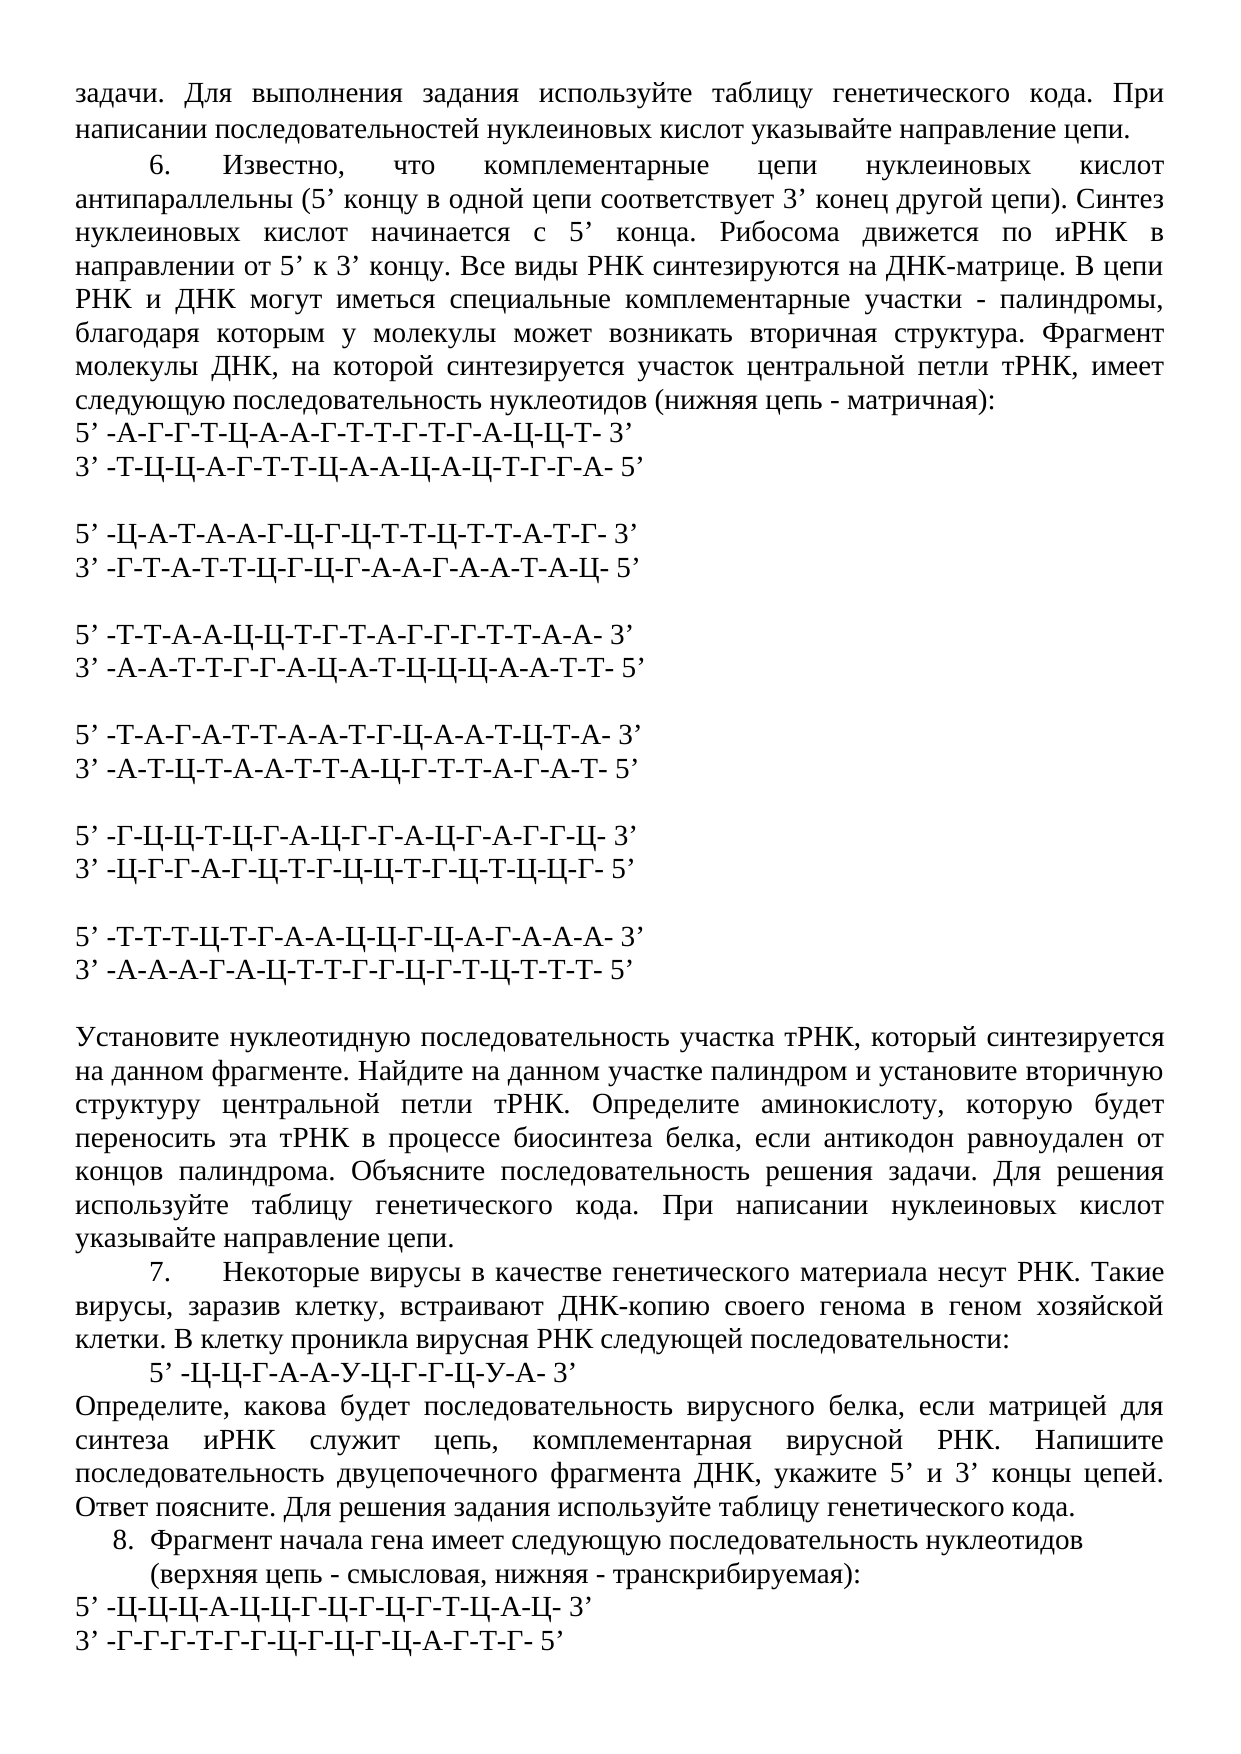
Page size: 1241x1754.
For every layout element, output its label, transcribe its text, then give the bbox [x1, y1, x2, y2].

text 3’ -Г-Т-А-Т-Т-Ц-Г-Ц-Г-А-А-Г-А-А-Т-А-Ц- 5’ [75, 550, 1165, 583]
list Установите нуклеотидную последовательность участка тРНК, который синтезируется на данном фрагменте. Найдите на данном участке палиндром и установите вторичную структуру центральной петли тРНК. Определите аминокислоту, которую будет переносить эта тРНК в процессе биосинтеза белка, если антикодон равноудален от концов палиндрома. Объясните последовательность решения задачи. Для решения используйте таблицу генетического кода. При написании нуклеиновых кислот указывайте направление цепи. [75, 1019, 1165, 1254]
list Определите, какова будет последовательность вирусного белка, если матрицей для синтеза иРНК служит цепь, комплементарная вирусной РНК. Напишите последовательность двуцепочечного фрагмента ДНК, укажите 5’ и 3’ концы цепей. Ответ поясните. Для решения задания используйте таблицу генетического кода. [75, 1388, 1165, 1522]
text 5’ -Г-Ц-Ц-Т-Ц-Г-А-Ц-Г-Г-А-Ц-Г-А-Г-Г-Ц- 3’ [75, 818, 1165, 852]
text 3’ -А-А-Т-Т-Г-Г-А-Ц-А-Т-Ц-Ц-Ц-А-А-Т-Т- 5’ [75, 650, 1165, 684]
text 5’ -Т-А-Г-А-Т-Т-А-А-Т-Г-Ц-А-А-Т-Ц-Т-А- 3’ [75, 717, 1165, 751]
list Некоторые вирусы в качестве генетического материала несут РНК. Такие вирусы, заразив клетку, встраивают ДНК-копию своего генома в геном хозяйской клетки. В клетку проникла вирусная РНК следующей последовательности: [75, 1254, 1165, 1355]
list Фрагмент начала гена имеет следующую последовательность нуклеотидов (верхняя цепь - смысловая, нижняя - транскрибируемая): [112, 1522, 1165, 1589]
text 3’ -Ц-Г-Г-А-Г-Ц-Т-Г-Ц-Ц-Т-Г-Ц-Т-Ц-Ц-Г- 5’ [75, 852, 1165, 885]
list 5’ -Ц-Ц-Г-А-А-У-Ц-Г-Г-Ц-У-А- 3’ [75, 1355, 1165, 1388]
text 3’ -Г-Г-Г-Т-Г-Г-Ц-Г-Ц-Г-Ц-А-Г-Т-Г- 5’ [75, 1623, 1165, 1657]
text 3’ -А-Т-Ц-Т-А-А-Т-Т-А-Ц-Г-Т-Т-А-Г-А-Т- 5’ [75, 751, 1165, 784]
text 5’ -А-Г-Г-Т-Ц-А-А-Г-Т-Т-Г-Т-Г-А-Ц-Ц-Т- 3’ [75, 416, 1165, 449]
text 5’ -Т-Т-А-А-Ц-Ц-Т-Г-Т-А-Г-Г-Г-Т-Т-А-А- 3’ [75, 617, 1165, 650]
text 5’ -Ц-А-Т-А-А-Г-Ц-Г-Ц-Т-Т-Ц-Т-Т-А-Т-Г- 3’ [75, 516, 1165, 550]
text 3’ -А-А-А-Г-А-Ц-Т-Т-Г-Г-Ц-Г-Т-Ц-Т-Т-Т- 5’ [75, 952, 1165, 986]
text 5’ -Ц-Ц-Ц-А-Ц-Ц-Г-Ц-Г-Ц-Г-Т-Ц-А-Ц- 3’ [75, 1589, 1165, 1623]
list Известно, что комплементарные цепи нуклеиновых кислот антипараллельны (5’ концу в одной цепи соответствует 3’ конец другой цепи). Синтез нуклеиновых кислот начинается с 5’ конца. Рибосома движется по иРНК в направлении от 5’ к 3’ концу. Все виды РНК синтезируются на ДНК-матрице. В цепи РНК и ДНК могут иметься специальные комплементарные участки - палиндромы, благодаря которым у молекулы может возникать вторичная структура. Фрагмент молекулы ДНК, на которой синтезируется участок центральной петли тРНК, имеет следующую последовательность нуклеотидов (нижняя цепь - матричная): [75, 147, 1165, 416]
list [75, 75, 1165, 145]
text 3’ -Т-Ц-Ц-А-Г-Т-Т-Ц-А-А-Ц-А-Ц-Т-Г-Г-А- 5’ [75, 449, 1165, 483]
text 5’ -Т-Т-Т-Ц-Т-Г-А-А-Ц-Ц-Г-Ц-А-Г-А-А-А- 3’ [75, 919, 1165, 952]
